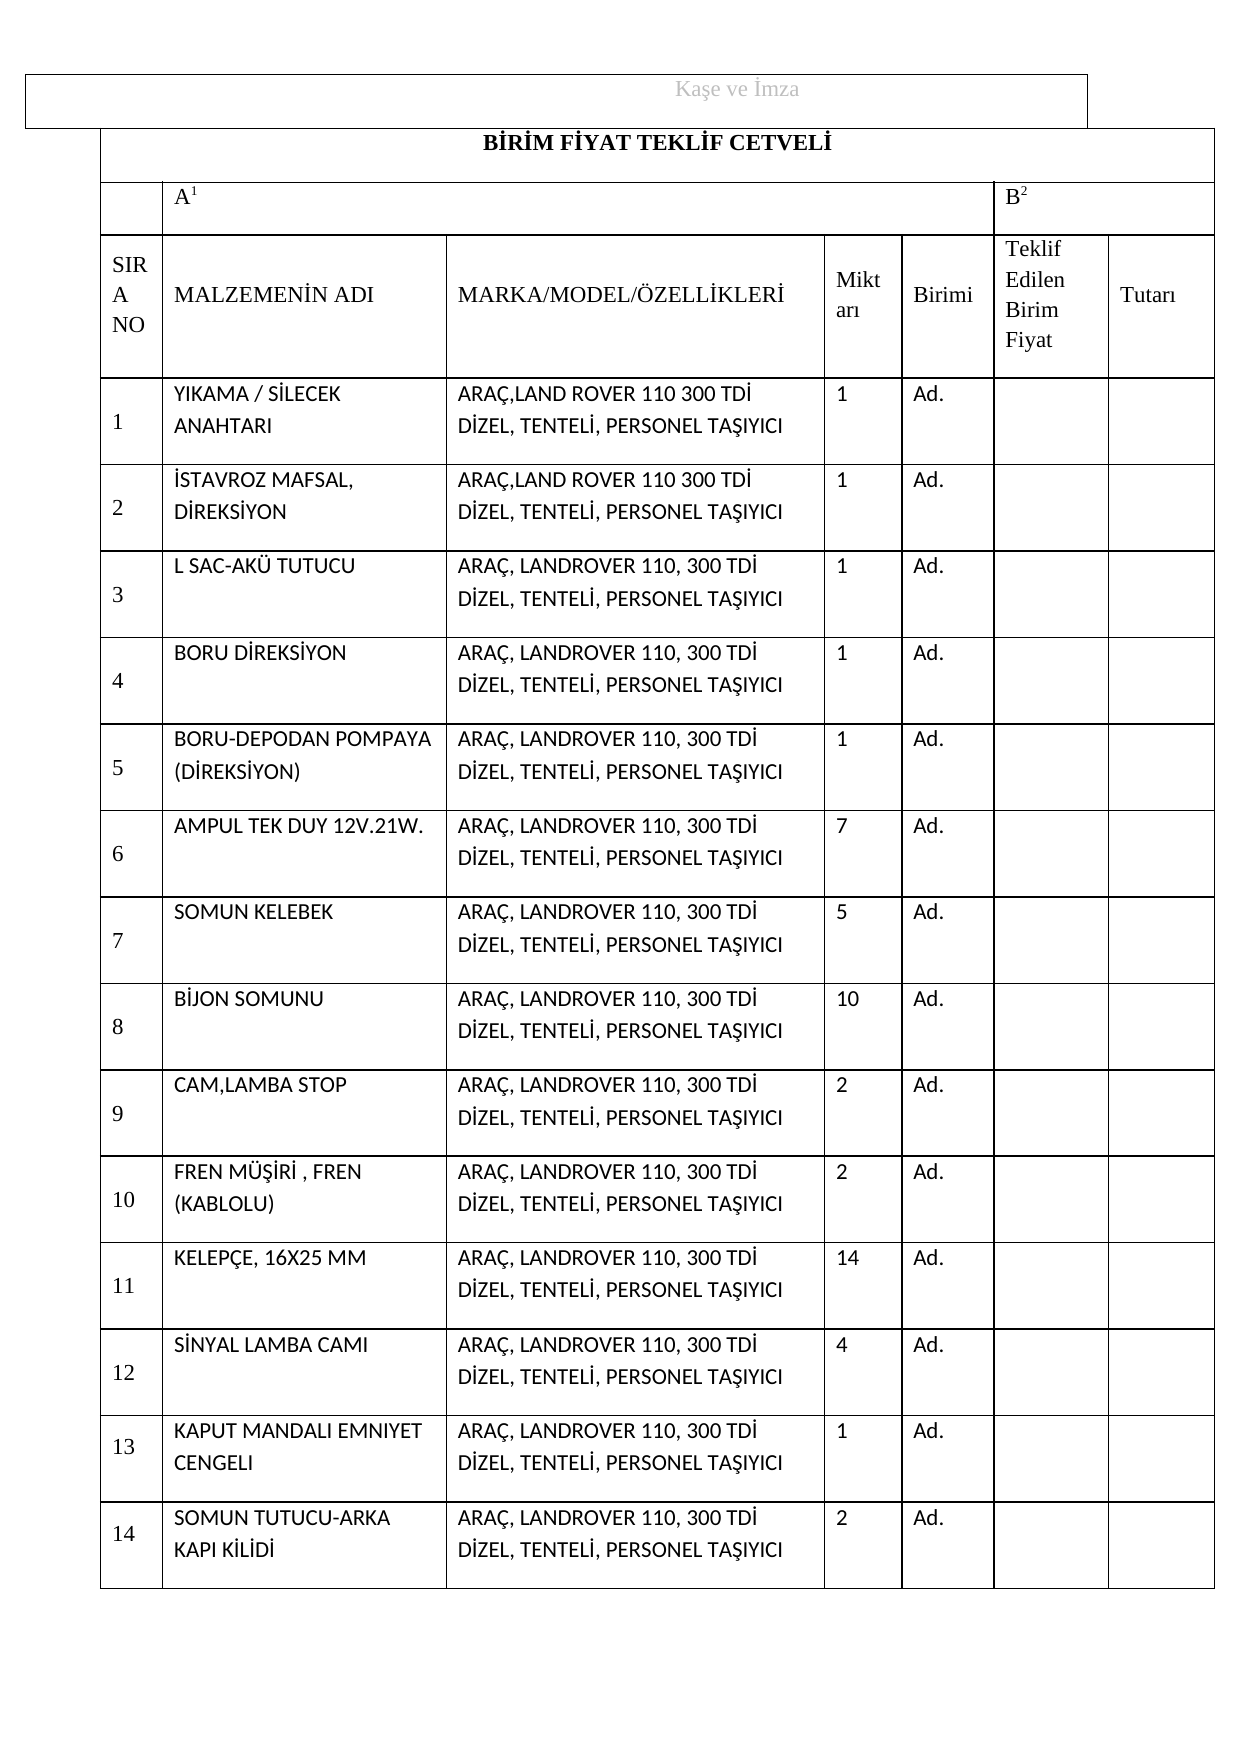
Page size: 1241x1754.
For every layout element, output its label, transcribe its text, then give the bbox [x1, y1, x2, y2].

table_cell A1 [163, 183, 993, 234]
table_cell ‌KAPUT MANDALI EMNIYET CENGELI [163, 1416, 446, 1501]
table_cell ‌SOMUN TUTUCU-ARKA KAPI KİLİDİ [163, 1503, 446, 1588]
table_cell [1109, 638, 1214, 723]
table_cell ‌L SAC-AKÜ TUTUCU [163, 552, 446, 637]
table_cell 9 [101, 1071, 162, 1155]
table_cell 1 [101, 379, 162, 464]
table_cell 2 [101, 465, 162, 550]
table_cell ‌YIKAMA / SİLECEK ANAHTARI [163, 379, 446, 464]
table_cell 4 [825, 1330, 901, 1415]
table_cell ‌ARAÇ, LANDROVER 110, 300 TDİ DİZEL, TENTELİ, PERSONEL TAŞIYICI [447, 725, 824, 809]
table_cell Ad. [903, 552, 993, 637]
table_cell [447, 1503, 824, 1588]
table_cell ‌ARAÇ, LANDROVER 110, 300 TDİ DİZEL, TENTELİ, PERSONEL TAŞIYICI [447, 638, 824, 723]
table_cell 7 [101, 898, 162, 982]
table_cell ‌ARAÇ,‌LAND ROVER 110 300 TDİ DİZEL, TENTELİ, PERSONEL TAŞIYICI [447, 379, 824, 464]
table_cell B2 [995, 183, 1214, 234]
table_cell CAM,LAMBA STOP [163, 1071, 446, 1155]
table_cell ‌BORU-DEPODAN POMPAYA (DİREKSİYON) [163, 725, 446, 809]
table_cell ‌ARAÇ, LANDROVER 110, 300 TDİ DİZEL, TENTELİ, PERSONEL TAŞIYICI [447, 898, 824, 982]
table_cell [101, 183, 162, 234]
table_cell [1109, 552, 1214, 637]
table_cell Ad. [903, 1243, 993, 1328]
table_cell [995, 638, 1108, 723]
table_cell [1109, 725, 1214, 809]
table_cell [1109, 811, 1214, 896]
table_cell 2 [825, 1503, 901, 1588]
table_cell 14 [825, 1243, 901, 1328]
table_cell ‌ARAÇ, LANDROVER 110, 300 TDİ DİZEL, TENTELİ, PERSONEL TAŞIYICI [447, 1157, 824, 1242]
table_cell ‌AMPUL TEK DUY 12V.21W. [163, 811, 446, 896]
table_cell 6 [101, 811, 162, 896]
table_cell [1109, 1330, 1214, 1415]
table_cell Ad. [903, 1330, 993, 1415]
table_cell 5 [101, 725, 162, 809]
table_cell [995, 379, 1108, 464]
table_cell ‌ARAÇ, LANDROVER 110, 300 TDİ DİZEL, TENTELİ, PERSONEL TAŞIYICI [447, 1330, 824, 1415]
table_cell Ad. [903, 1071, 993, 1155]
table_cell Ad. [903, 898, 993, 982]
table_cell Ad. [903, 725, 993, 809]
table_cell [995, 984, 1108, 1069]
table_cell 5 [825, 898, 901, 982]
table_cell ‌ARAÇ,‌LAND ROVER 110 300 TDİ DİZEL, TENTELİ, PERSONEL TAŞIYICI [447, 465, 824, 550]
table_cell [995, 1157, 1108, 1242]
table_cell Ad. [903, 379, 993, 464]
table_cell Ad. [903, 638, 993, 723]
table_cell ‌BORU DİREKSİYON [163, 638, 446, 723]
table_cell 8 [101, 984, 162, 1069]
table_cell Ad. [903, 1416, 993, 1501]
table_cell [995, 811, 1108, 896]
table_cell ‌FREN MÜŞİRİ , FREN (KABLOLU) [163, 1157, 446, 1242]
table_cell ‌ARAÇ, LANDROVER 110, 300 TDİ DİZEL, TENTELİ, PERSONEL TAŞIYICI [447, 552, 824, 637]
table_cell MARKA/MODEL/ÖZELLİKLERİ [447, 236, 824, 377]
table_cell Tutarı [1109, 236, 1214, 377]
table_cell 12 [101, 1330, 162, 1415]
table_cell [1109, 984, 1214, 1069]
table_cell [1109, 1503, 1214, 1588]
table_cell SOMUN KELEBEK [163, 898, 446, 982]
table_cell BİRİM FİYAT TEKLİF CETVELİ [101, 129, 1214, 181]
table_cell 1 [825, 725, 901, 809]
table_cell Ad. [903, 465, 993, 550]
table_cell [1109, 465, 1214, 550]
table_cell 10 [101, 1157, 162, 1242]
table_cell [1109, 1416, 1214, 1501]
table_cell Ad. [903, 811, 993, 896]
table_cell Teklif Edilen Birim Fiyat [995, 236, 1108, 377]
table_cell ‌KELEPÇE, 16X25 MM [163, 1243, 446, 1328]
table_cell Ad. [903, 1157, 993, 1242]
table_cell 1 [825, 465, 901, 550]
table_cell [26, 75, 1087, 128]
table_cell 2 [825, 1071, 901, 1155]
table_cell [995, 1503, 1108, 1588]
table_cell Ad. [903, 984, 993, 1069]
table_cell [995, 1330, 1108, 1415]
table_cell SIRA NO [101, 236, 162, 377]
table_cell [995, 552, 1108, 637]
table_cell [1109, 1243, 1214, 1328]
table_cell [995, 1071, 1108, 1155]
table_cell Ad. [903, 1503, 993, 1588]
table_cell [1109, 898, 1214, 982]
table_cell [1109, 379, 1214, 464]
table_cell 10 [825, 984, 901, 1069]
table_cell Birimi [903, 236, 993, 377]
table_cell 1 [825, 638, 901, 723]
table_cell 13 [101, 1416, 162, 1501]
table_cell 14 [101, 1503, 162, 1588]
table_cell [995, 725, 1108, 809]
table_cell ‌ARAÇ, LANDROVER 110, 300 TDİ DİZEL, TENTELİ, PERSONEL TAŞIYICI [447, 1243, 824, 1328]
table_cell MALZEMENİN ADI [163, 236, 446, 377]
table_cell ‌SİNYAL LAMBA CAMI [163, 1330, 446, 1415]
table_cell 7 [825, 811, 901, 896]
table_cell 1 [825, 1416, 901, 1501]
table_cell ‌ARAÇ, LANDROVER 110, 300 TDİ DİZEL, TENTELİ, PERSONEL TAŞIYICI [447, 1071, 824, 1155]
table_cell Miktarı [825, 236, 901, 377]
table_cell ‌ARAÇ, LANDROVER 110, 300 TDİ DİZEL, TENTELİ, PERSONEL TAŞIYICI [447, 984, 824, 1069]
table_cell 1 [825, 379, 901, 464]
table_cell [995, 898, 1108, 982]
table_cell ‌ARAÇ, LANDROVER 110, 300 TDİ DİZEL, TENTELİ, PERSONEL TAŞIYICI [447, 811, 824, 896]
table_cell 2 [825, 1157, 901, 1242]
table_cell [1109, 1157, 1214, 1242]
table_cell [447, 1416, 824, 1501]
table_cell BİJON SOMUNU [163, 984, 446, 1069]
table_cell ‌İSTAVROZ MAFSAL, DİREKSİYON [163, 465, 446, 550]
table_cell 4 [101, 638, 162, 723]
table_cell [995, 1416, 1108, 1501]
table_cell 11 [101, 1243, 162, 1328]
table_cell [995, 465, 1108, 550]
table_cell [995, 1243, 1108, 1328]
table_cell 3 [101, 552, 162, 637]
table_cell 1 [825, 552, 901, 637]
table_cell [1109, 1071, 1214, 1155]
